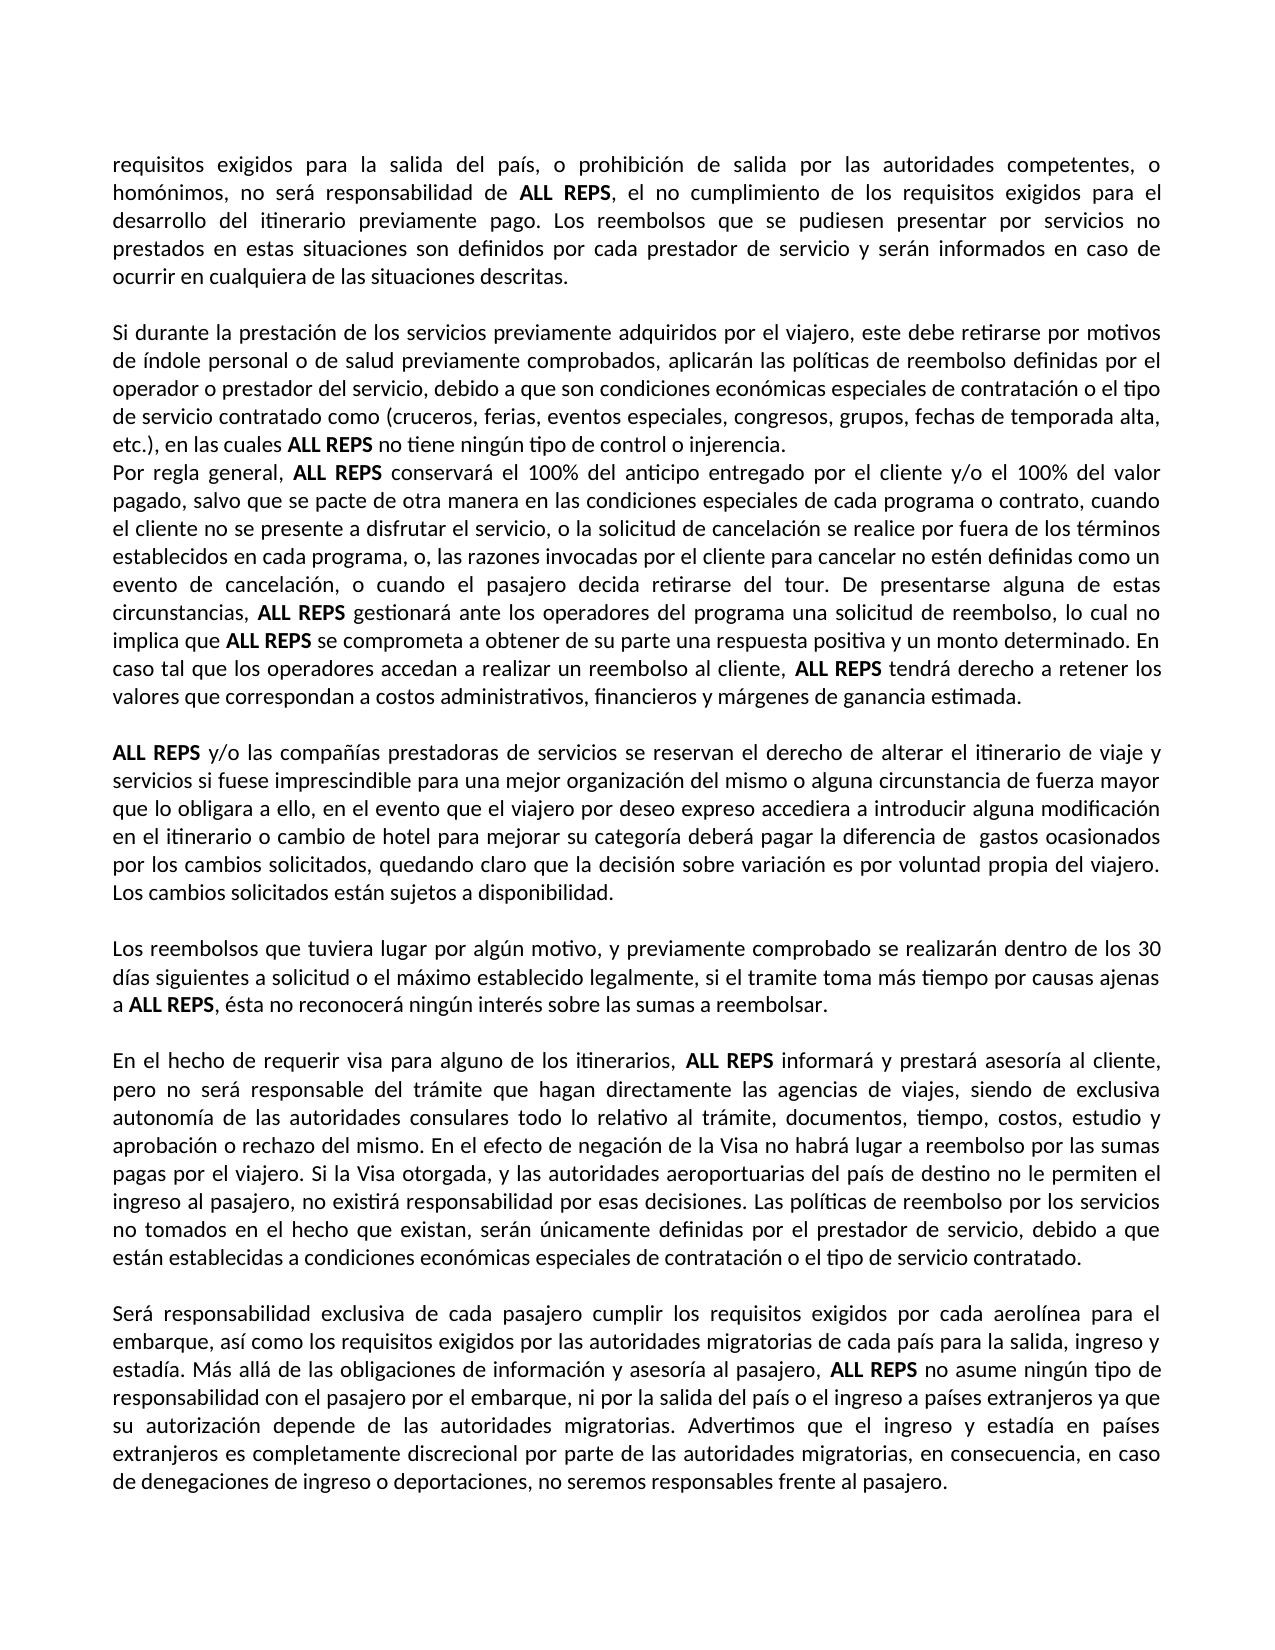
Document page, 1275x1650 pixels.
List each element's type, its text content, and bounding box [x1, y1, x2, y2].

text Por regla general, ALL REPS conservará el 100% del anticipo entregado por el cliente y/o el 100% del valor pagado, salvo que se pacte de otra manera en las condiciones especiales de cada programa o contrato, cuando el cliente no se presente a disfrutar el servicio, o la solicitud de cancelación se realice por fuera de los términos establecidos en cada programa, o, las razones invocadas por el cliente para cancelar no estén definidas como un evento de cancelación, o cuando el pasajero decida retirarse del tour. De presentarse alguna de estas circunstancias, ALL REPS gestionará ante los operadores del programa una solicitud de reembolso, lo cual no implica que ALL REPS se comprometa a obtener de su parte una respuesta positiva y un monto determinado. En caso tal que los operadores accedan a realizar un reembolso al cliente, ALL REPS tendrá derecho a retener los valores que correspondan a costos administrativos, financieros y márgenes de ganancia estimada. [112, 458, 1162, 710]
text En el hecho de requerir visa para alguno de los itinerarios, ALL REPS informará y prestará asesoría al cliente, pero no será responsable del trámite que hagan directamente las agencias de viajes, siendo de exclusiva autonomía de las autoridades consulares todo lo relativo al trámite, documentos, tiempo, costos, estudio y aprobación o rechazo del mismo. En el efecto de negación de la Visa no habrá lugar a reembolso por las sumas pagas por el viajero. Si la Visa otorgada, y las autoridades aeroportuarias del país de destino no le permiten el ingreso al pasajero, no existirá responsabilidad por esas decisiones. Las políticas de reembolso por los servicios no tomados en el hecho que existan, serán únicamente definidas por el prestador de servicio, debido a que están establecidas a condiciones económicas especiales de contratación o el tipo de servicio contratado. [112, 1047, 1162, 1271]
text Los reembolsos que tuviera lugar por algún motivo, y previamente comprobado se realizarán dentro de los 30 días siguientes a solicitud o el máximo establecido legalmente, si el tramite toma más tiempo por causas ajenas a ALL REPS, ésta no reconocerá ningún interés sobre las sumas a reembolsar. [112, 934, 1162, 1019]
text Si durante la prestación de los servicios previamente adquiridos por el viajero, este debe retirarse por motivos de índole personal o de salud previamente comprobados, aplicarán las políticas de reembolso definidas por el operador o prestador del servicio, debido a que son condiciones económicas especiales de contratación o el tipo de servicio contratado como (cruceros, ferias, eventos especiales, congresos, grupos, fechas de temporada alta, etc.), en las cuales ALL REPS no tiene ningún tipo de control o injerencia. [112, 318, 1162, 458]
text ALL REPS y/o las compañías prestadoras de servicios se reservan el derecho de alterar el itinerario de viaje y servicios si fuese imprescindible para una mejor organización del mismo o alguna circunstancia de fuerza mayor que lo obligara a ello, en el evento que el viajero por deseo expreso accediera a introducir alguna modificación en el itinerario o cambio de hotel para mejorar su categoría deberá pagar la diferencia de gastos ocasionados por los cambios solicitados, quedando claro que la decisión sobre variación es por voluntad propia del viajero. Los cambios solicitados están sujetos a disponibilidad. [112, 738, 1162, 907]
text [112, 150, 1162, 290]
text Será responsabilidad exclusiva de cada pasajero cumplir los requisitos exigidos por cada aerolínea para el embarque, así como los requisitos exigidos por las autoridades migratorias de cada país para la salida, ingreso y estadía. Más allá de las obligaciones de información y asesoría al pasajero, ALL REPS no asume ningún tipo de responsabilidad con el pasajero por el embarque, ni por la salida del país o el ingreso a países extranjeros ya que su autorización depende de las autoridades migratorias. Advertimos que el ingreso y estadía en países extranjeros es completamente discrecional por parte de las autoridades migratorias, en consecuencia, en caso de denegaciones de ingreso o deportaciones, no seremos responsables frente al pasajero. [112, 1299, 1162, 1495]
